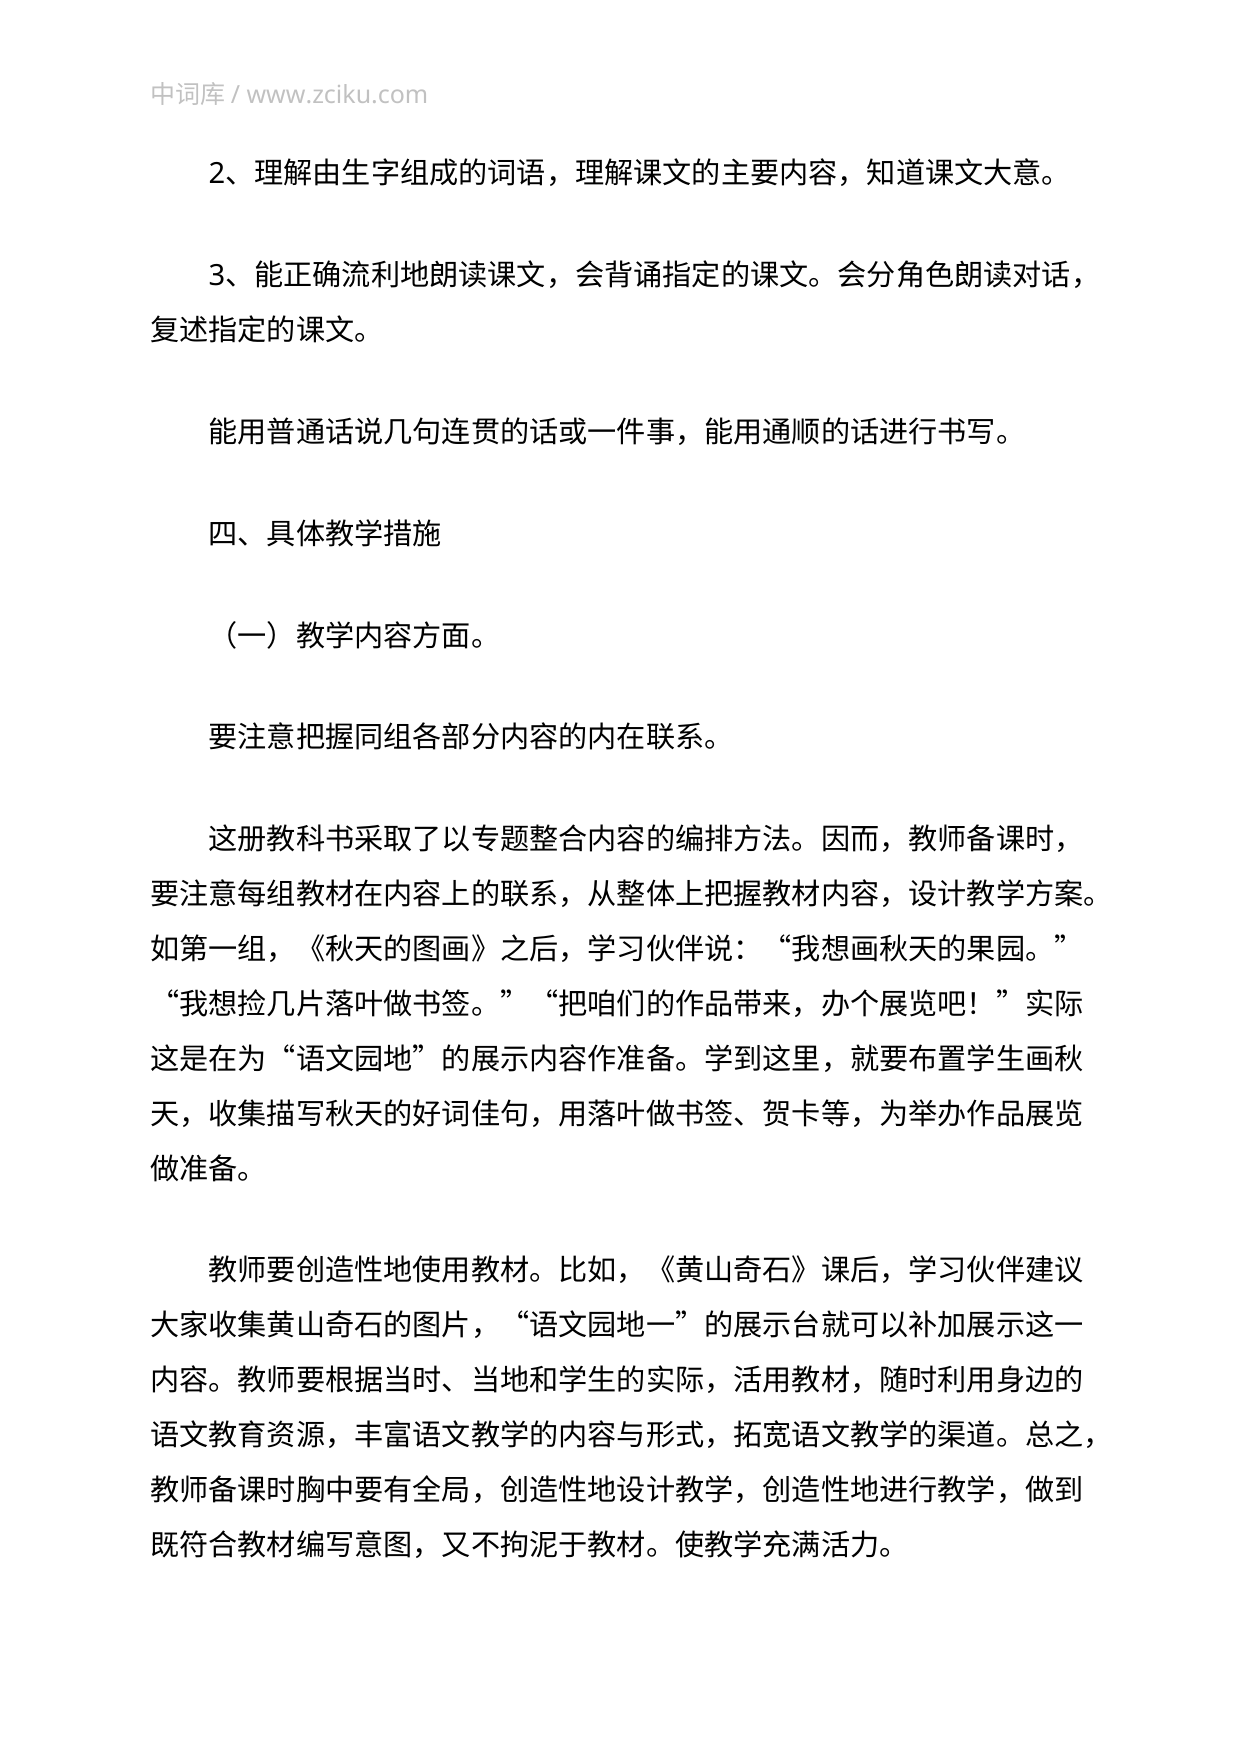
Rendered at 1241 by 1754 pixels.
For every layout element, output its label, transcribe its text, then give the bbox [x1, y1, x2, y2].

text 这册教科书采取了以专题整合内容的编排方法。因而，教师备课时，要注意每组教材在内容上的联系，从整体上把握教材内容，设计教学方案。如第一组，《秋天的图画》之后，学习伙伴说：“我想画秋天的果园。”“我想捡几片落叶做书签。”“把咱们的作品带来，办个展览吧！”实际这是在为“语文园地”的展示内容作准备。学到这里，就要布置学生画秋天，收集描写秋天的好词佳句，用落叶做书签、贺卡等，为举办作品展览做准备。 [150, 816, 1090, 1187]
text 四、具体教学措施 [150, 511, 1090, 553]
text 教师要创造性地使用教材。比如，《黄山奇石》课后，学习伙伴建议大家收集黄山奇石的图片，“语文园地一”的展示台就可以补加展示这一内容。教师要根据当时、当地和学生的实际，活用教材，随时利用身边的语文教育资源，丰富语文教学的内容与形式，拓宽语文教学的渠道。总之，教师备课时胸中要有全局，创造性地设计教学，创造性地进行教学，做到既符合教材编写意图，又不拘泥于教材。使教学充满活力。 [150, 1247, 1090, 1564]
text 要注意把握同组各部分内容的内在联系。 [150, 714, 1090, 756]
text （一）教学内容方面。 [150, 612, 1090, 654]
text 能用普通话说几句连贯的话或一件事，能用通顺的话进行书写。 [150, 409, 1090, 451]
text 2、理解由生字组成的词语，理解课文的主要内容，知道课文大意。 [150, 150, 1090, 192]
text 3、能正确流利地朗读课文，会背诵指定的课文。会分角色朗读对话，复述指定的课文。 [150, 252, 1090, 349]
